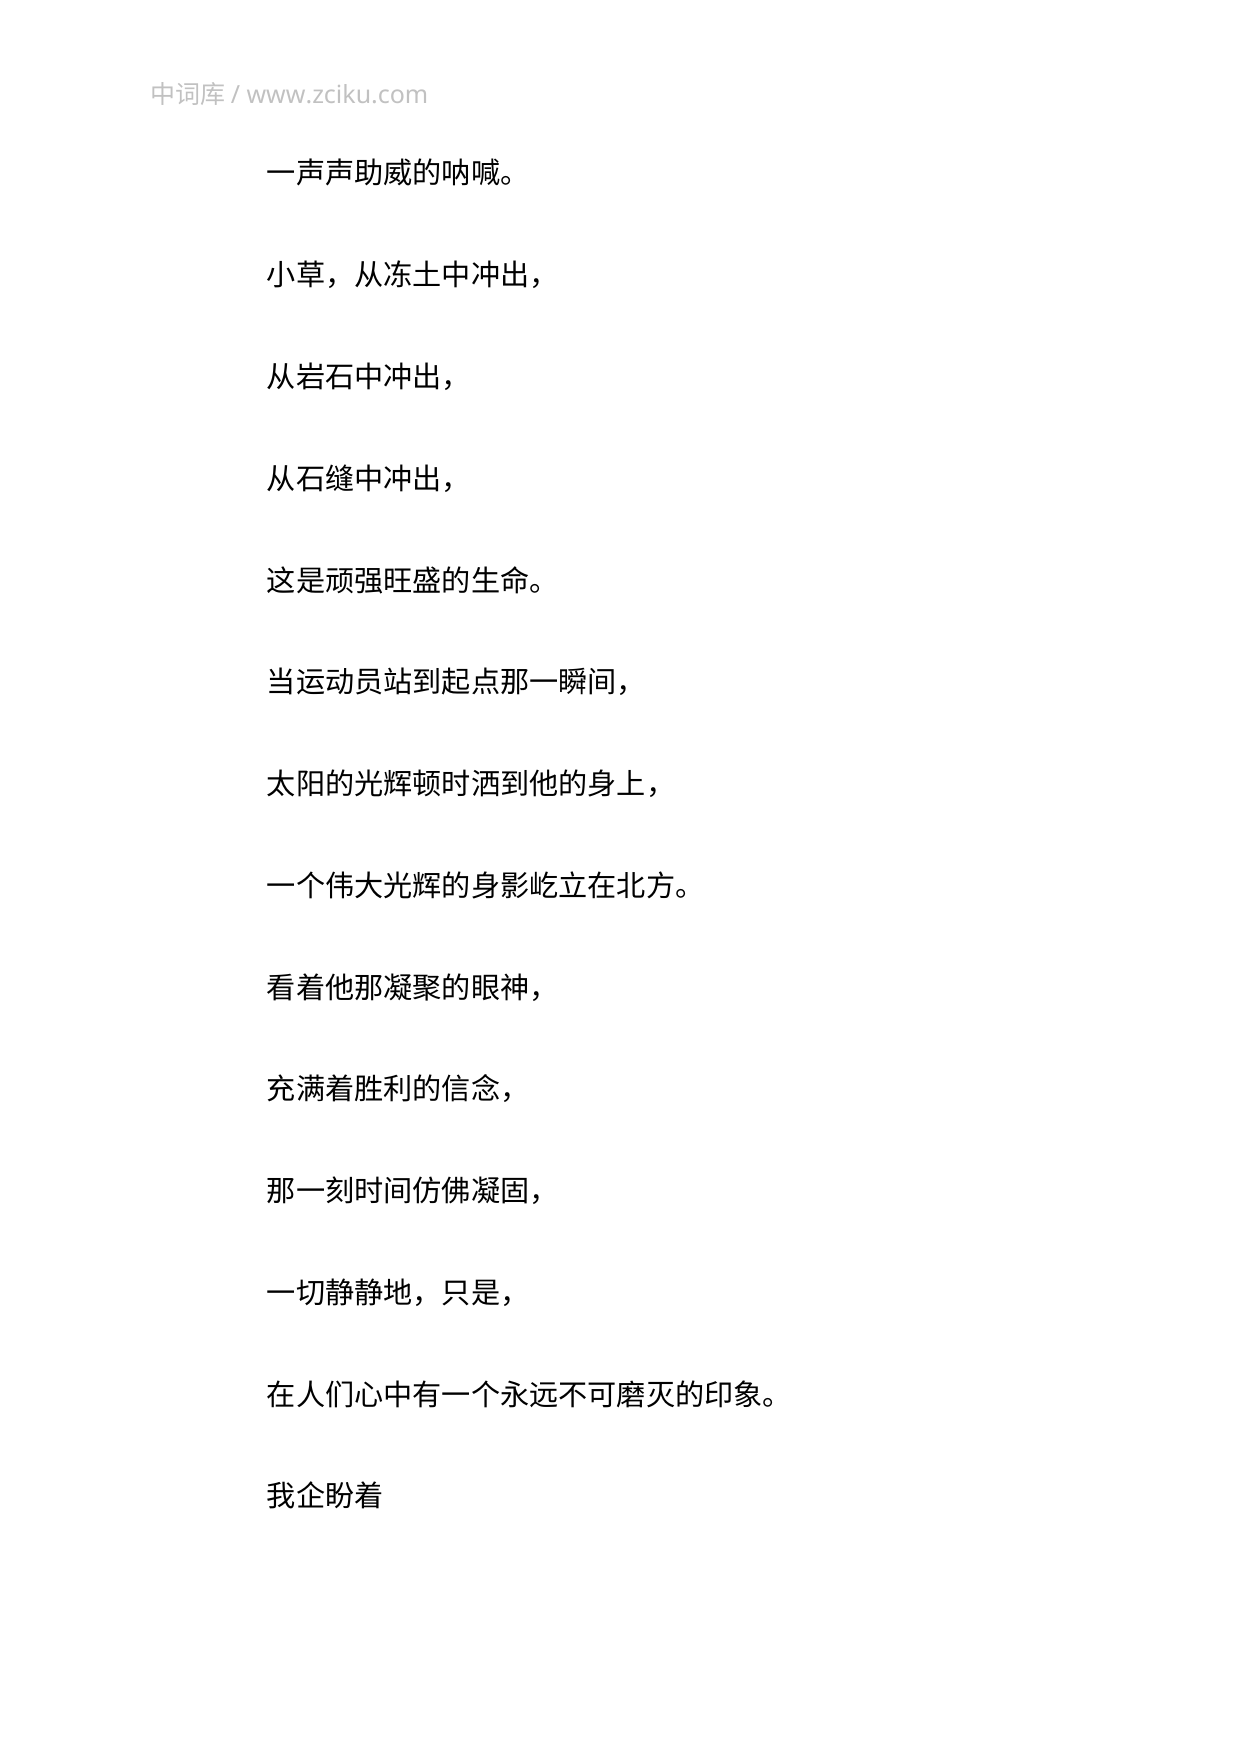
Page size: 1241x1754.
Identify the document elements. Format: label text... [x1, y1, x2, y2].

text 在人们心中有一个永远不可磨灭的印象。 [150, 1371, 1090, 1413]
text 一声声助威的呐喊。 [150, 150, 1090, 192]
text 看着他那凝聚的眼神， [150, 964, 1090, 1006]
text 一个伟大光辉的身影屹立在北方。 [150, 862, 1090, 905]
text 从石缝中冲出， [150, 455, 1090, 498]
text 我企盼着 [150, 1473, 1090, 1515]
text 当运动员站到起点那一瞬间， [150, 659, 1090, 701]
text 一切静静地，只是， [150, 1269, 1090, 1312]
text 从岩石中冲出， [150, 353, 1090, 396]
text 那一刻时间仿佛凝固， [150, 1168, 1090, 1210]
text 充满着胜利的信念， [150, 1066, 1090, 1108]
text 小草，从冻土中冲出， [150, 252, 1090, 294]
text 太阳的光辉顿时洒到他的身上， [150, 761, 1090, 803]
text 这是顽强旺盛的生命。 [150, 557, 1090, 599]
